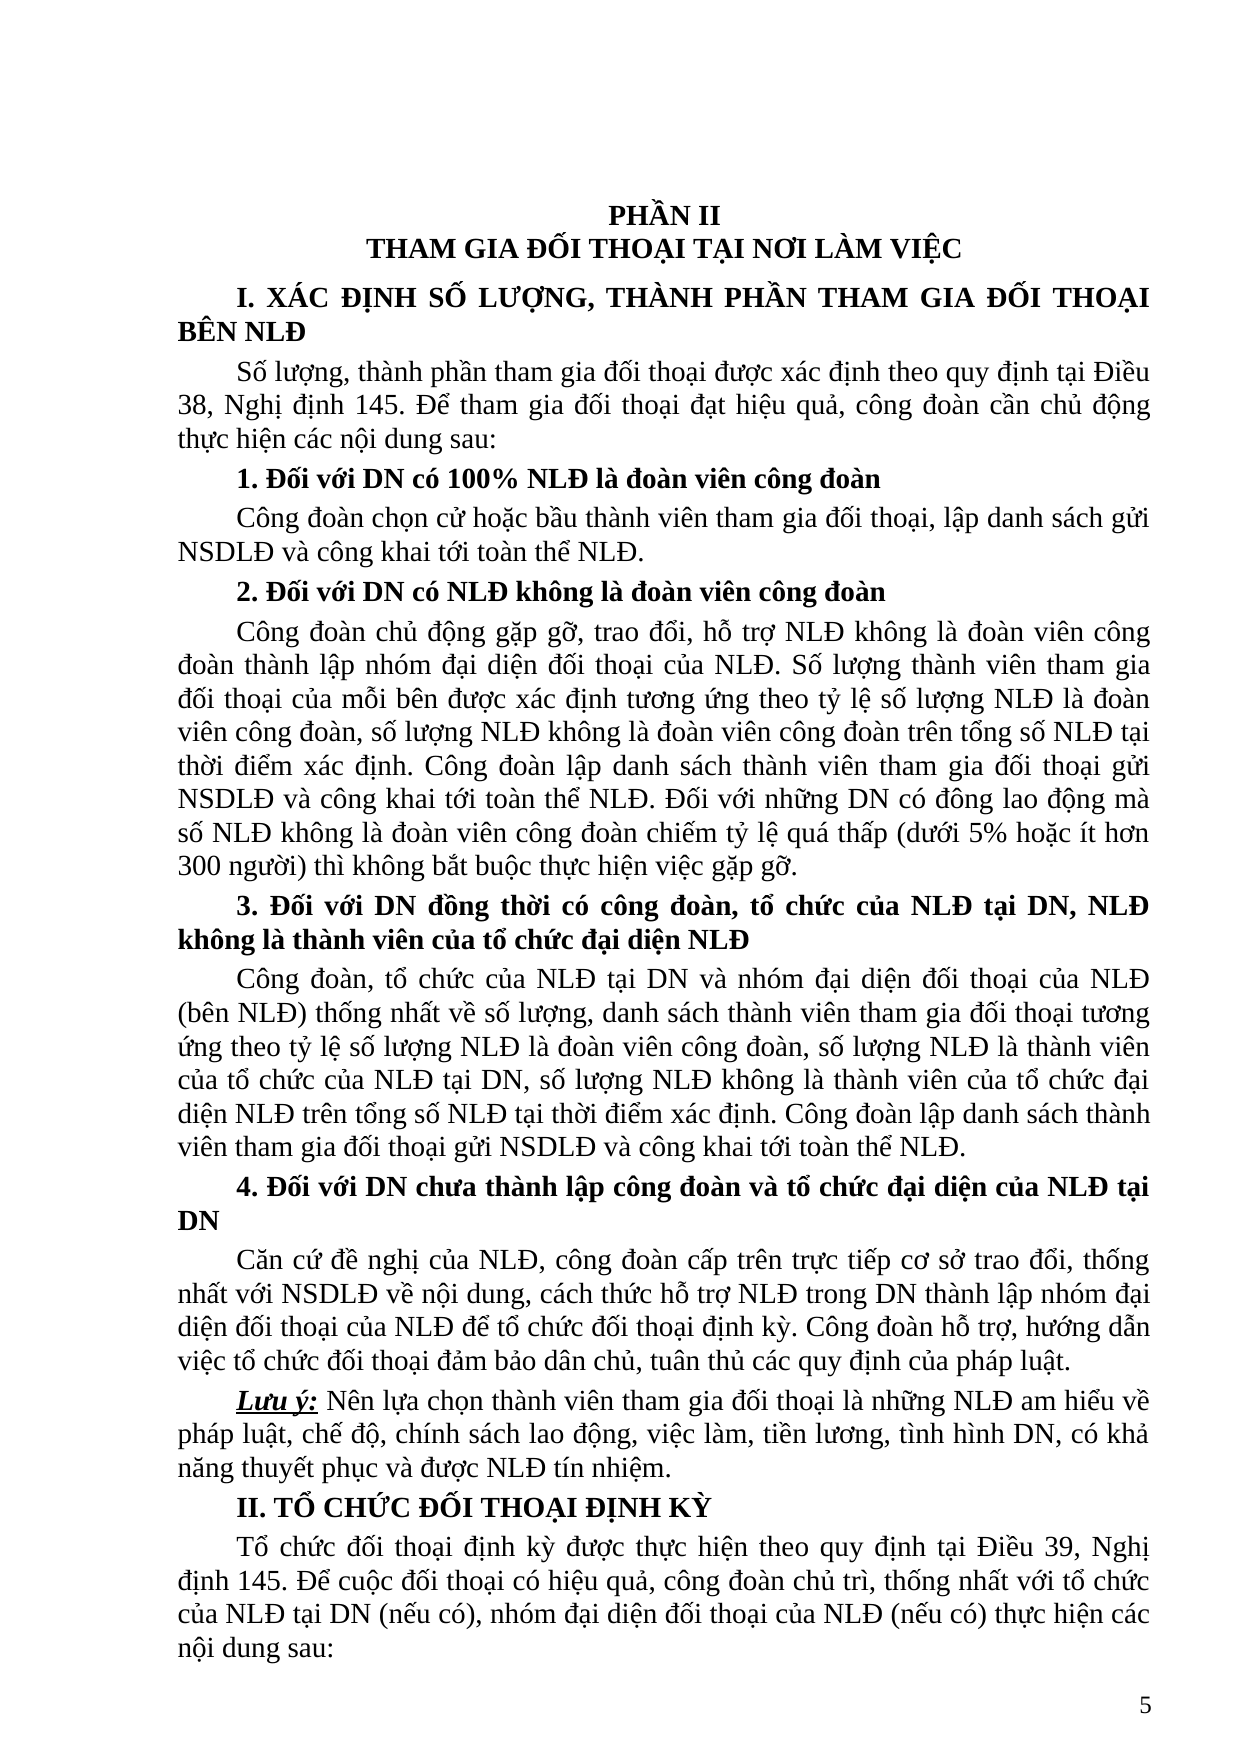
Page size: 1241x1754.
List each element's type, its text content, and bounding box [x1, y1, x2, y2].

text Lưu ý: Nên lựa chọn thành viên tham gia đối thoại là những NLĐ am hiểu về pháp luật, chế độ, chính sách lao động, việc làm, tiền lương, tình hình DN, có khả năng thuyết phục và được NLĐ tín nhiệm. [177, 1383, 1152, 1483]
text Số lượng, thành phần tham gia đối thoại được xác định theo quy định tại Điều 38, Nghị định 145. Để tham gia đối thoại đạt hiệu quả, công đoàn cần chủ động thực hiện các nội dung sau: [177, 354, 1152, 454]
text 2. Đối với DN có NLĐ không là đoàn viên công đoàn [177, 574, 1152, 607]
text 1. Đối với DN có 100% NLĐ là đoàn viên công đoàn [177, 461, 1152, 494]
text Công đoàn, tổ chức của NLĐ tại DN và nhóm đại diện đối thoại của NLĐ (bên NLĐ) thống nhất về số lượng, danh sách thành viên tham gia đối thoại tương ứng theo tỷ lệ số lượng NLĐ là đoàn viên công đoàn, số lượng NLĐ là thành viên của tổ chức của NLĐ tại DN, số lượng NLĐ không là thành viên của tổ chức đại diện NLĐ trên tổng số NLĐ tại thời điểm xác định. Công đoàn lập danh sách thành viên tham gia đối thoại gửi NSDLĐ và công khai tới toàn thể NLĐ. [177, 962, 1152, 1163]
text Căn cứ đề nghị của NLĐ, công đoàn cấp trên trực tiếp cơ sở trao đổi, thống nhất với NSDLĐ về nội dung, cách thức hỗ trợ NLĐ trong DN thành lập nhóm đại diện đối thoại của NLĐ để tổ chức đối thoại định kỳ. Công đoàn hỗ trợ, hướng dẫn việc tổ chức đối thoại đảm bảo dân chủ, tuân thủ các quy định của pháp luật. [177, 1242, 1152, 1377]
text Công đoàn chọn cử hoặc bầu thành viên tham gia đối thoại, lập danh sách gửi NSDLĐ và công khai tới toàn thể NLĐ. [177, 501, 1152, 568]
text I. XÁC ĐỊNH SỐ LƯỢNG, THÀNH PHẦN THAM GIA ĐỐI THOẠI BÊN NLĐ [177, 281, 1152, 348]
text 4. Đối với DN chưa thành lập công đoàn và tổ chức đại diện của NLĐ tại DN [177, 1169, 1152, 1236]
text 3. Đối với DN đồng thời có công đoàn, tổ chức của NLĐ tại DN, NLĐ không là thành viên của tổ chức đại diện NLĐ [177, 888, 1152, 955]
text Tổ chức đối thoại định kỳ được thực hiện theo quy định tại Điều 39, Nghị định 145. Để cuộc đối thoại có hiệu quả, công đoàn chủ trì, thống nhất với tổ chức của NLĐ tại DN (nếu có), nhóm đại diện đối thoại của NLĐ (nếu có) thực hiện các nội dung sau: [177, 1529, 1152, 1664]
text THAM GIA ĐỐI THOẠI TẠI NƠI LÀM VIỆC [177, 231, 1152, 265]
text II. TỔ CHỨC ĐỐI THOẠI ĐỊNH KỲ [177, 1490, 1152, 1523]
text PHẦN II [177, 198, 1152, 231]
text Công đoàn chủ động gặp gỡ, trao đổi, hỗ trợ NLĐ không là đoàn viên công đoàn thành lập nhóm đại diện đối thoại của NLĐ. Số lượng thành viên tham gia đối thoại của mỗi bên được xác định tương ứng theo tỷ lệ số lượng NLĐ là đoàn viên công đoàn, số lượng NLĐ không là đoàn viên công đoàn trên tổng số NLĐ tại thời điểm xác định. Công đoàn lập danh sách thành viên tham gia đối thoại gửi NSDLĐ và công khai tới toàn thể NLĐ. Đối với những DN có đông lao động mà số NLĐ không là đoàn viên công đoàn chiếm tỷ lệ quá thấp (dưới 5% hoặc ít hơn 300 người) thì không bắt buộc thực hiện việc gặp gỡ. [177, 614, 1152, 882]
